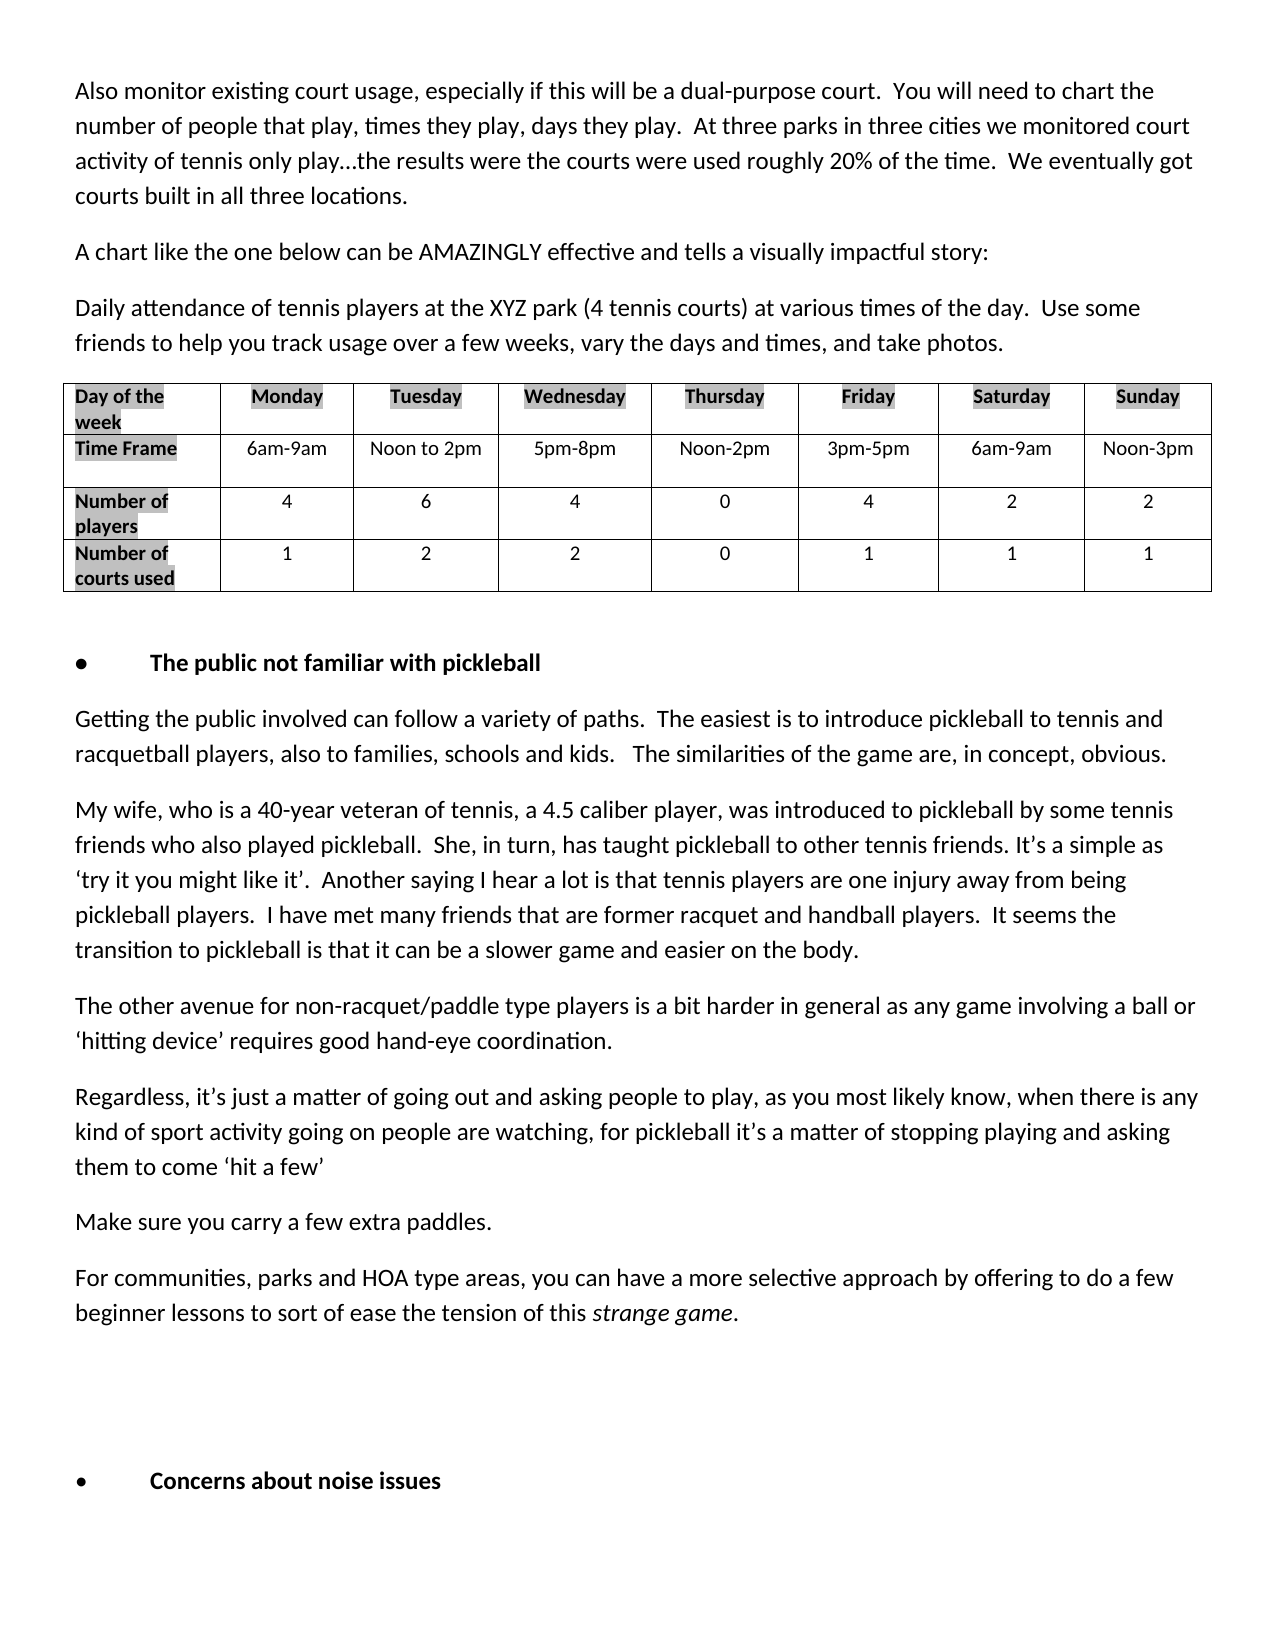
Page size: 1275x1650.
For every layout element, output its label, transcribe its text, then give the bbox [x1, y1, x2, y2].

table_header Friday [799, 384, 938, 434]
text Also monitor existing court usage, especially if this will be a dual-purpose court. You will need to chart the number of people that play, times they play, days they play. At three parks in three cities we monitored court activity of tennis only play…the results were the courts were used roughly 20% of the time. We eventually got courts built in all three locations. [75, 75, 1200, 211]
table_cell Noon-3pm [1085, 435, 1211, 487]
text The other avenue for non-racquet/paddle type players is a bit harder in general as any game involving a ball or ‘hitting device’ requires good hand-eye coordination. [75, 990, 1200, 1055]
table_header Sunday [1085, 384, 1211, 434]
table_cell Number of courts used [168, 540, 220, 591]
text • The public not familiar with pickleball [75, 647, 1200, 678]
text A chart like the one below can be AMAZINGLY effective and tells a visually impactful story: [75, 236, 1200, 266]
table_cell 4 [221, 488, 353, 539]
table_cell 2 [1085, 488, 1211, 539]
table_cell 2 [939, 488, 1084, 539]
table_cell 1 [1085, 540, 1211, 591]
table_cell 3pm-5pm [799, 435, 938, 487]
text Make sure you carry a few extra paddles. [75, 1207, 1200, 1237]
table_cell 1 [939, 540, 1084, 591]
table_header Day of the week [121, 384, 220, 434]
table_cell Number of players [138, 488, 220, 539]
text • Concerns about noise issues [75, 1465, 1200, 1495]
text My wife, who is a 40-year veteran of tennis, a 4.5 caliber player, was introduced to pickleball by some tennis friends who also played pickleball. She, in turn, has taught pickleball to other tennis friends. It’s a simple as ‘try it you might like it’. Another saying I hear a lot is that tennis players are one injury away from being pickleball players. I have met many friends that are former racquet and handball players. It seems the transition to pickleball is that it can be a slower game and easier on the body. [75, 794, 1200, 964]
table_cell Noon-2pm [652, 435, 798, 487]
table_cell 2 [499, 540, 651, 591]
text Getting the public involved can follow a variety of paths. The easiest is to introduce pickleball to tennis and racquetball players, also to families, schools and kids. The similarities of the game are, in concept, obvious. [75, 703, 1200, 769]
table_header Tuesday [354, 384, 498, 434]
text Regardless, it’s just a matter of going out and asking people to play, as you most likely know, when there is any kind of sport activity going on people are watching, for pickleball it’s a matter of stopping playing and asking them to come ‘hit a few’ [75, 1081, 1200, 1181]
table_header Saturday [939, 384, 1084, 434]
table_cell 6am-9am [221, 435, 353, 487]
table_cell 4 [499, 488, 651, 539]
text For communities, parks and HOA type areas, you can have a more selective approach by offering to do a few beginner lessons to sort of ease the tension of this strange game. [75, 1262, 1200, 1328]
table_cell 4 [799, 488, 938, 539]
table_cell 0 [652, 488, 798, 539]
table_cell 6am-9am [939, 435, 1084, 487]
table_header Monday [221, 384, 353, 434]
table_cell 1 [221, 540, 353, 591]
table_cell 0 [652, 540, 798, 591]
table_cell 6 [354, 488, 498, 539]
table_cell 5pm-8pm [499, 435, 651, 487]
table_header Wednesday [499, 384, 651, 434]
table_cell Noon to 2pm [354, 435, 498, 487]
text Daily attendance of tennis players at the XYZ park (4 tennis courts) at various times of the day. Use some friends to help you track usage over a few weeks, vary the days and times, and take photos. [75, 292, 1200, 357]
table_cell 1 [799, 540, 938, 591]
table_header Thursday [652, 384, 798, 434]
table_cell Time Frame [64, 435, 220, 487]
table_cell 2 [354, 540, 498, 591]
